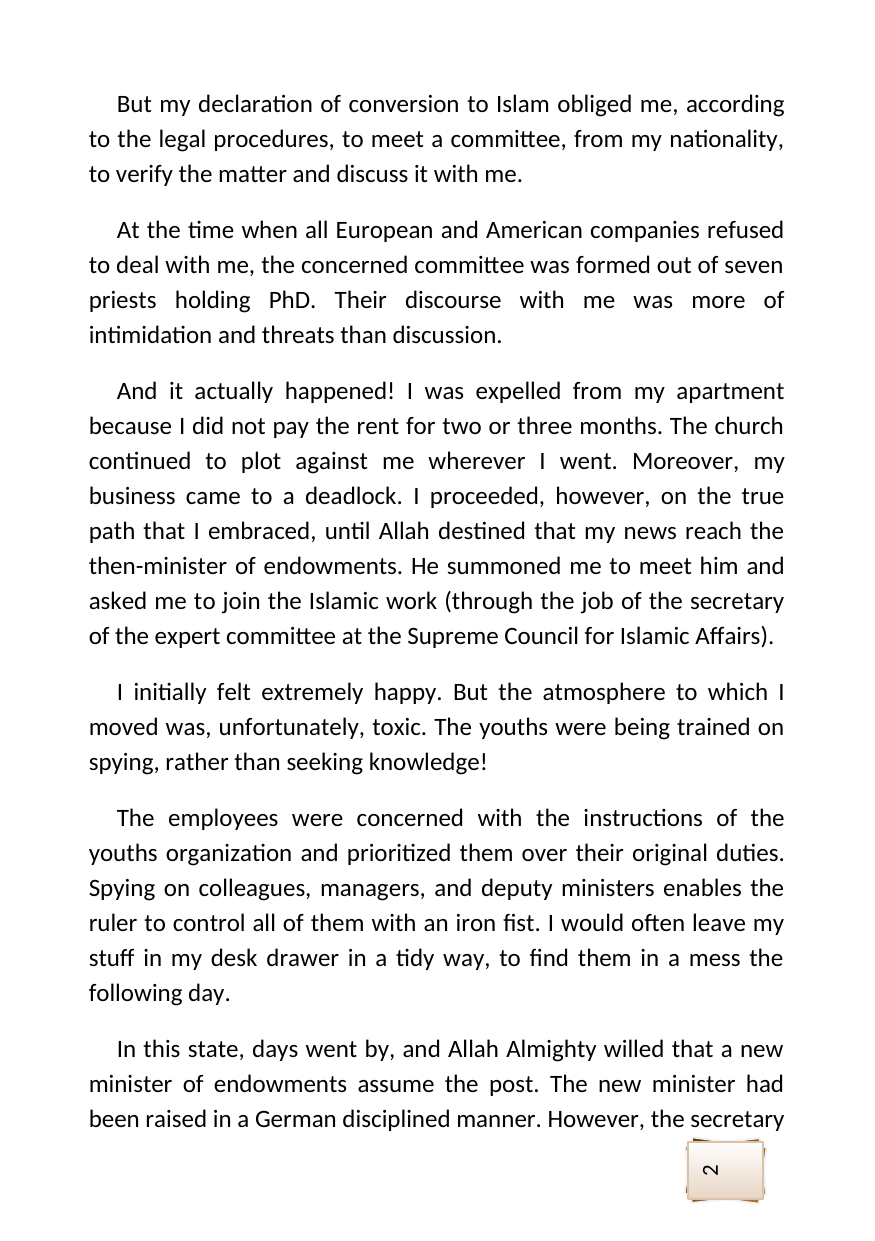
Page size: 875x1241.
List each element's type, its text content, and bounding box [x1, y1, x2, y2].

text But my declaration of conversion to Islam obliged me, according to the legal procedures, to meet a committee, from my nationality, to verify the matter and discuss it with me. [88, 88, 786, 189]
text At the time when all European and American companies refused to deal with me, the concerned committee was formed out of seven priests holding PhD. Their discourse with me was more of intimidation and threats than discussion. [88, 214, 786, 350]
text And it actually happened! I was expelled from my apartment because I did not pay the rent for two or three months. The church continued to plot against me wherever I went. Moreover, my business came to a deadlock. I proceeded, however, on the true path that I embraced, until Allah destined that my news reach the then-minister of endowments. He summoned me to meet him and asked me to join the Islamic work (through the job of the secretary of the expert committee at the Supreme Council for Islamic Affairs). [88, 375, 786, 651]
text I initially felt extremely happy. But the atmosphere to which I moved was, unfortunately, toxic. The youths were being trained on spying, rather than seeking knowledge! [88, 676, 786, 777]
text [88, 1033, 786, 1133]
text The employees were concerned with the instructions of the youths organization and prioritized them over their original duties. Spying on colleagues, managers, and deputy ministers enables the ruler to control all of them with an iron fist. I would often leave my stuff in my desk drawer in a tidy way, to find them in a mess the following day. [88, 802, 786, 1007]
